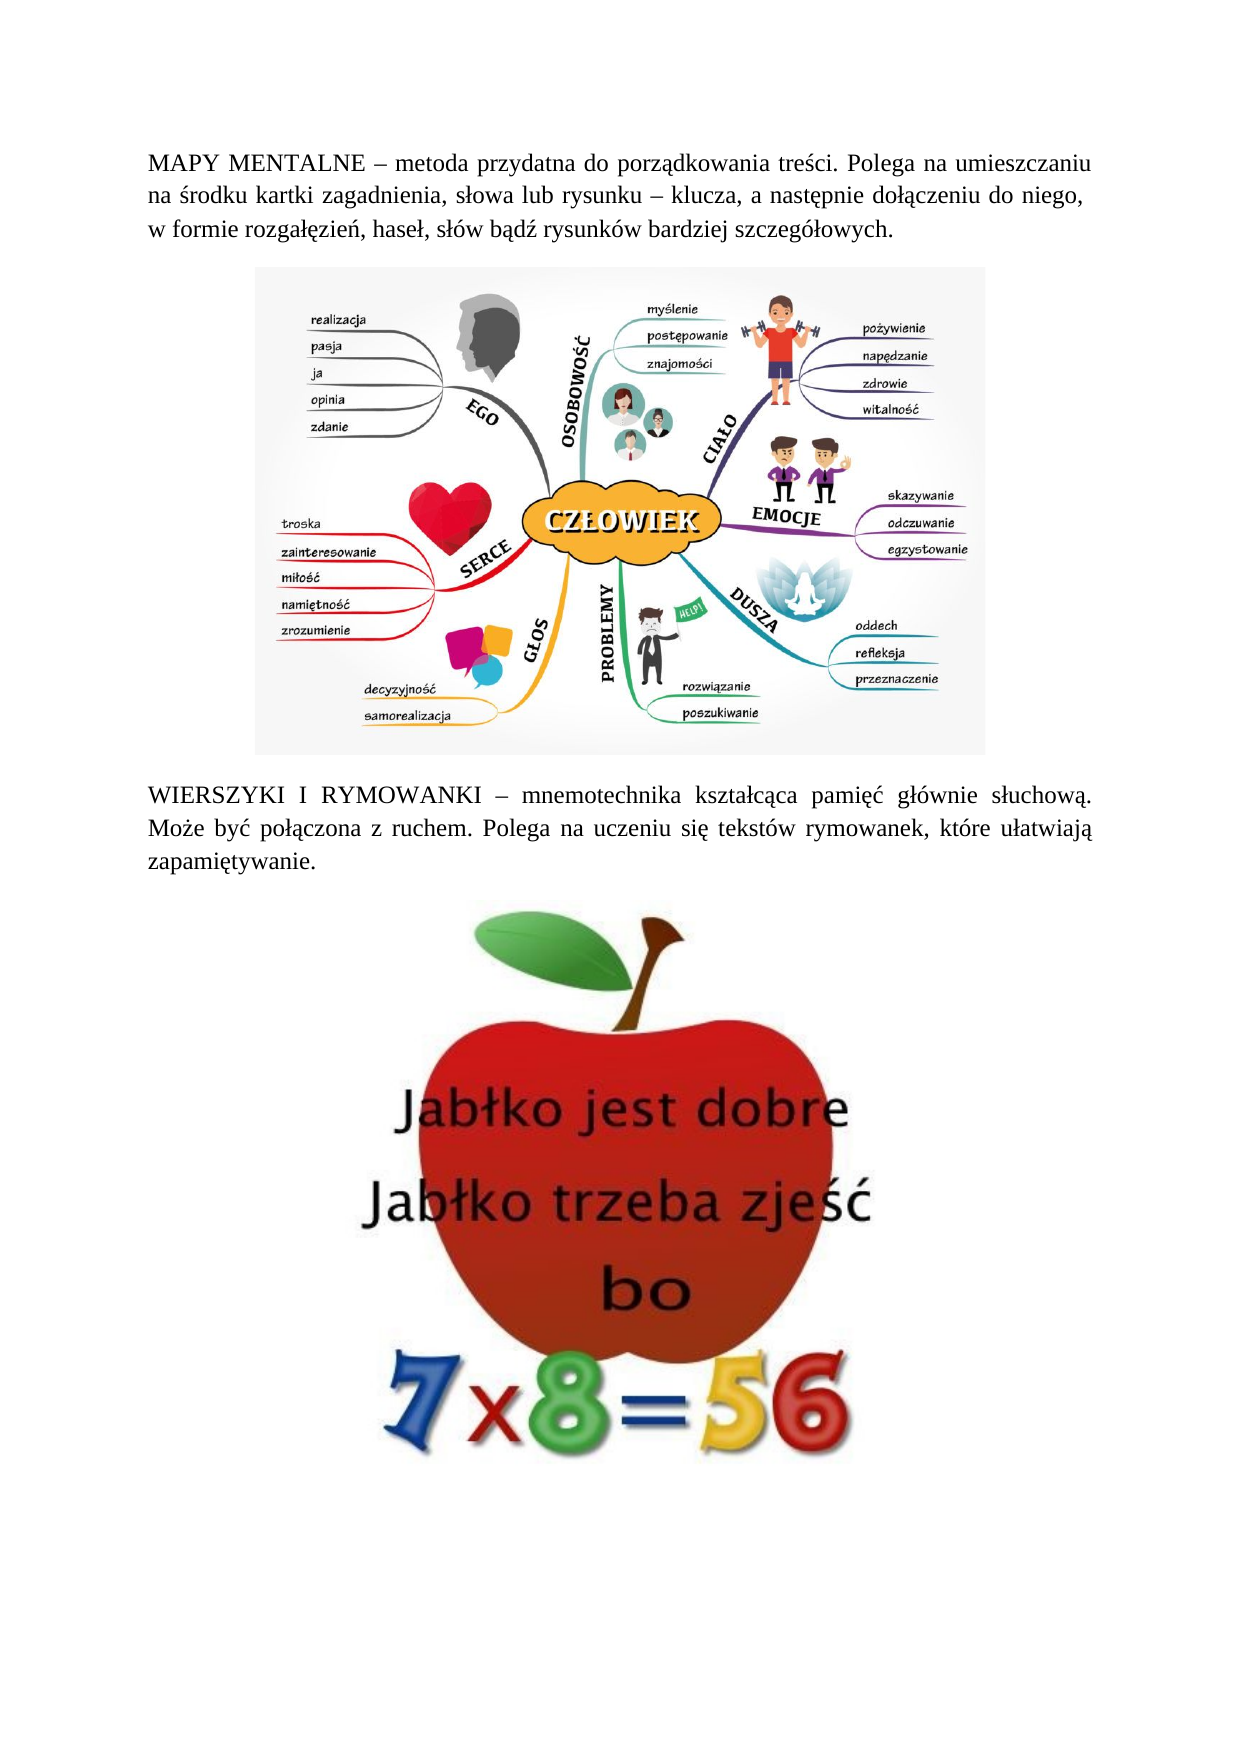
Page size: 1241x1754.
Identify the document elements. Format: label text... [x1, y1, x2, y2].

text MAPY MENTALNE – metoda przydatna do porządkowania treści. Polega na umieszczaniu na środku kartki zagadnienia, słowa lub rysunku – klucza, a następnie dołączeniu do niego, w formie rozgałęzień, haseł, słów bądź rysunków bardziej szczegółowych. [148, 148, 1093, 242]
text WIERSZYKI I RYMOWANKI – mnemotechnika kształcąca pamięć głównie słuchową. Może być połączona z ruchem. Polega na uczeniu się tekstów rymowanek, które ułatwiają zapamiętywanie. [148, 780, 1093, 875]
picture [312, 900, 928, 1488]
picture [254, 267, 986, 755]
